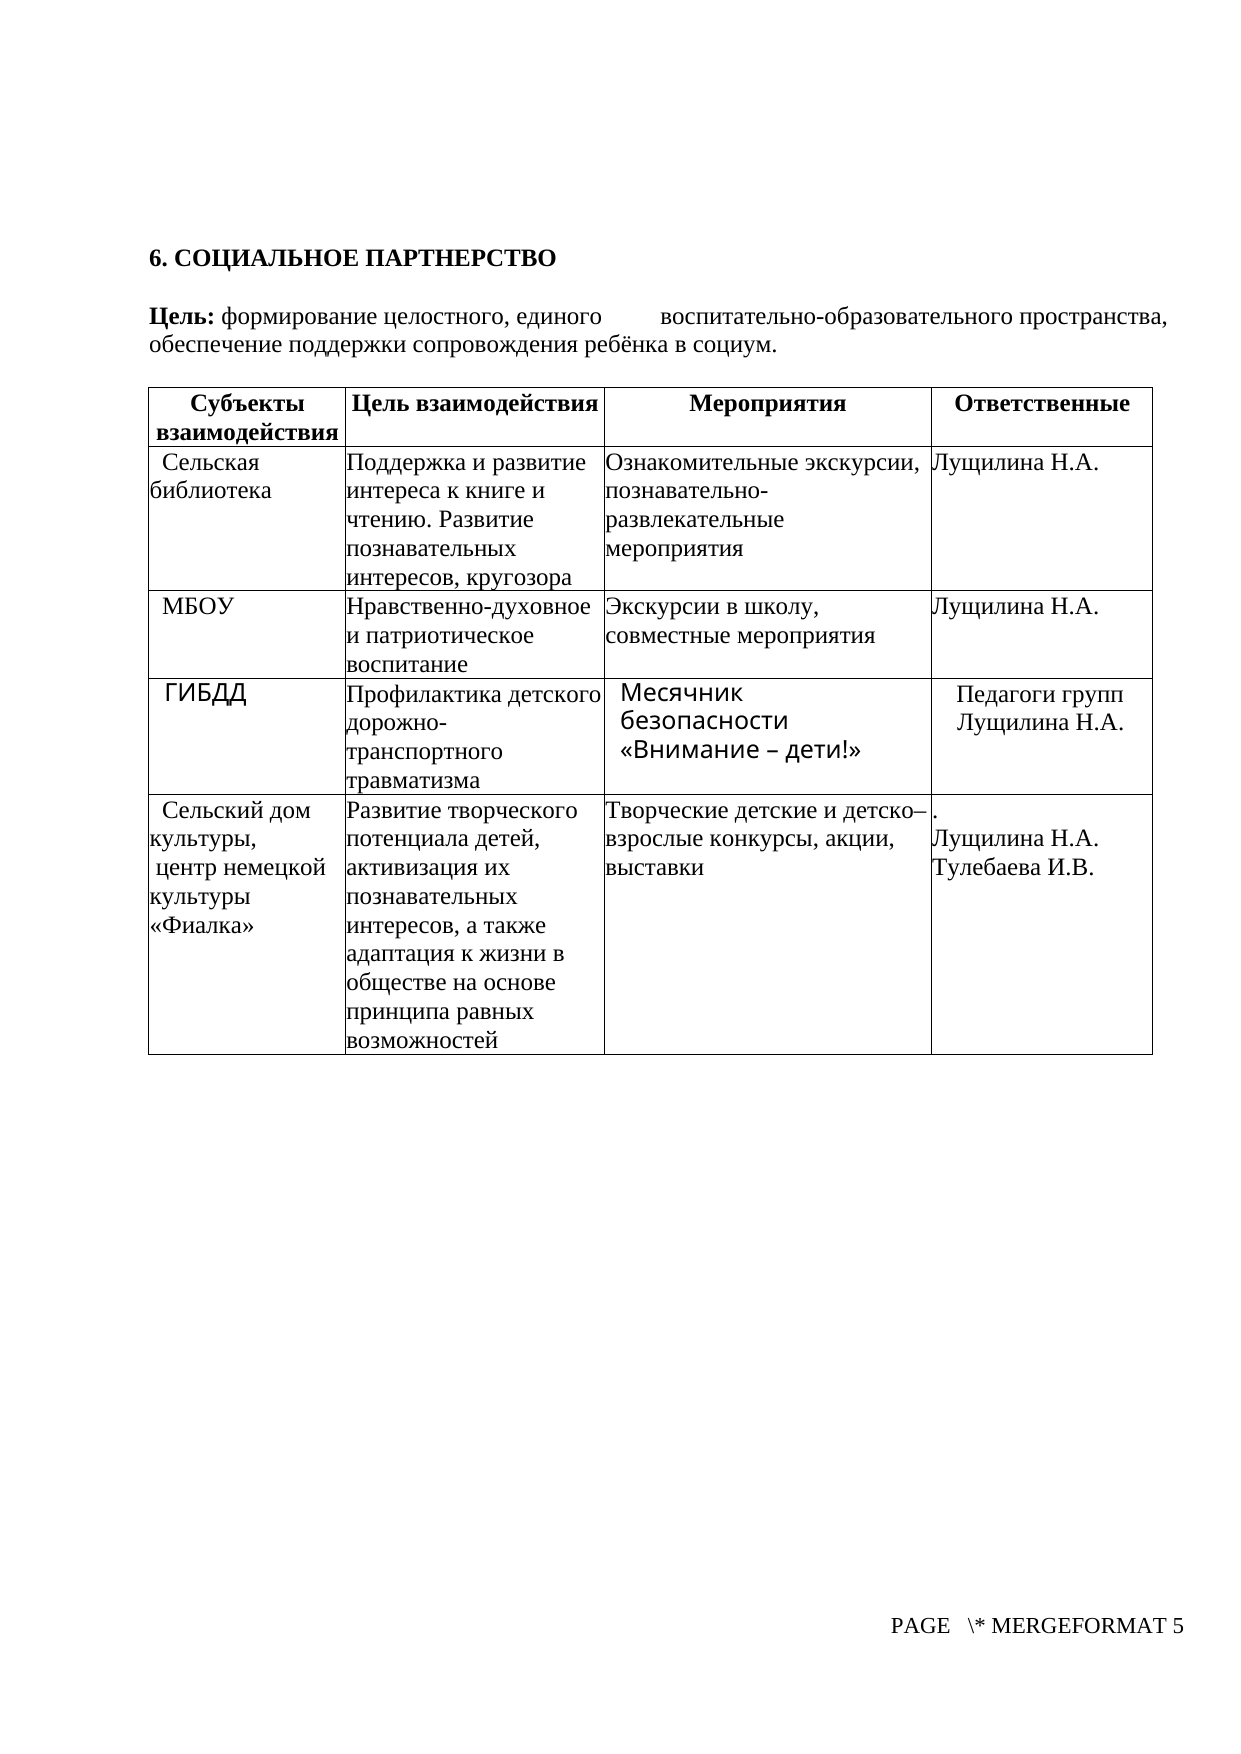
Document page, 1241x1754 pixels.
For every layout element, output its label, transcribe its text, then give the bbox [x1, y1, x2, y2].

text Цель: формирование целостного, единого воспитательно-образовательного пространства, обеспечение поддержки сопровождения ребёнка в социум. [149, 301, 1184, 358]
table_cell Лущилина Н.А. [932, 447, 1152, 590]
text 6. СОЦИАЛЬНОЕ ПАРТНЕРСТВО [149, 243, 1184, 272]
table_header Ответственные [932, 388, 1152, 446]
table_cell Сельский дом культуры, центр немецкой культуры «Фиалка» [149, 795, 345, 1053]
table_cell ГИБДД [149, 679, 345, 794]
table_cell Нравственно-духовное и патриотическое воспитание [346, 591, 604, 678]
table_cell Экскурсии в школу, совместные мероприятия [605, 591, 931, 678]
table_cell Месячник безопасности «Внимание – дети!» [605, 679, 931, 794]
table_cell Развитие творческого потенциала детей, активизация их познавательных интересов, а также адаптация к жизни в обществе на основе принципа равных возможностей [346, 795, 604, 1053]
table_header Субъекты взаимодействия [149, 388, 345, 446]
table_cell . Лущилина Н.А. Тулебаева И.В. [932, 795, 1152, 1053]
table_header Мероприятия [605, 388, 931, 446]
table_cell Поддержка и развитие интереса к книге и чтению. Развитие познавательных интересов, кругозора [346, 447, 604, 590]
table_header Цель взаимодействия [346, 388, 604, 446]
table_cell Сельская библиотека [149, 447, 345, 590]
table_cell МБОУ [149, 591, 345, 678]
table_cell Лущилина Н.А. [932, 591, 1152, 678]
table_cell Ознакомительные экскурсии, познавательно-развлекательные мероприятия [605, 447, 931, 590]
table_cell Педагоги групп Лущилина Н.А. [932, 679, 1152, 794]
table_cell Творческие детские и детско–взрослые конкурсы, акции, выставки [605, 795, 931, 1053]
table_cell Профилактика детского дорожно- транспортного травматизма [346, 679, 604, 794]
